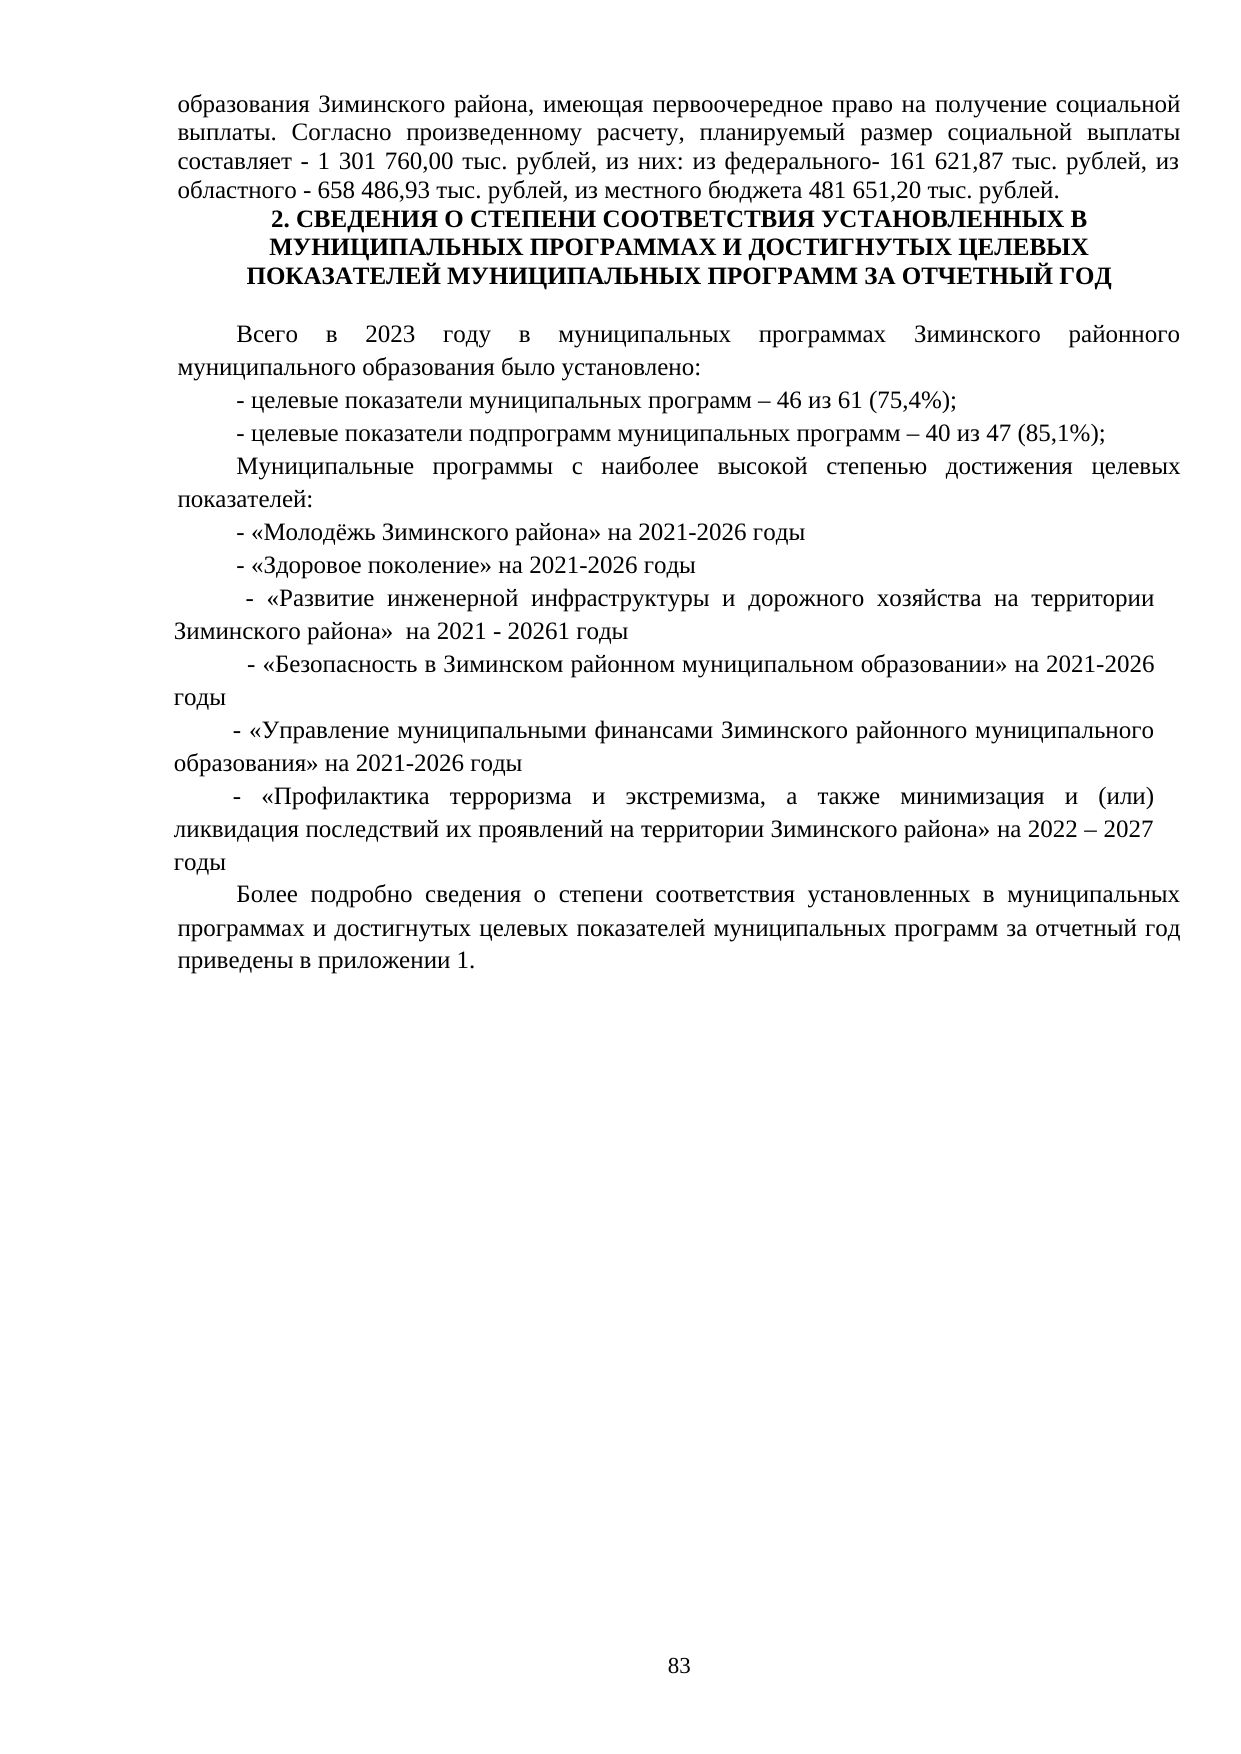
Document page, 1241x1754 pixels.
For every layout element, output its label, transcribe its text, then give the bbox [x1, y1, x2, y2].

text 2. СВЕДЕНИЯ О СТЕПЕНИ СООТВЕТСТВИЯ УСТАНОВЛЕННЫХ В МУНИЦИПАЛЬНЫХ ПРОГРАММАХ И ДОСТИГНУТЫХ ЦЕЛЕВЫХ ПОКАЗАТЕЛЕЙ МУНИЦИПАЛЬНЫХ ПРОГРАММ ЗА ОТЧЕТНЫЙ ГОД [177, 204, 1181, 290]
text Муниципальные программы с наиболее высокой степенью достижения целевых показателей: [177, 451, 1181, 512]
text - целевые показатели подпрограмм муниципальных программ – 40 из 47 (85,1%); [177, 418, 1181, 446]
table_header - «Развитие инженерной инфраструктуры и дорожного хозяйства на территории Зиминского района» на 2021 - 20261 годы - «Безопасность в Зиминском районном муниципальном образовании» на 2021-2026 годы - «Управление муниципальными финансами Зиминского районного муниципального образования» на 2021-2026 годы - «Профилактика терроризма и экстремизма, а также минимизация и (или) ликвидация последствий их проявлений на территории Зиминского района» на 2022 – 2027 годы [163, 583, 1166, 879]
text Более подробно сведения о степени соответствия установленных в муниципальных программах и достигнутых целевых показателей муниципальных программ за отчетный год приведены в приложении 1. [177, 879, 1181, 974]
text Всего в 2023 году в муниципальных программах Зиминского районного муниципального образования было установлено: [177, 319, 1181, 380]
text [177, 89, 1181, 204]
text - «Здоровое поколение» на 2021-2026 годы [177, 550, 1181, 578]
text - «Молодёжь Зиминского района» на 2021-2026 годы [177, 517, 1181, 546]
text - целевые показатели муниципальных программ – 46 из 61 (75,4%); [177, 385, 1181, 413]
